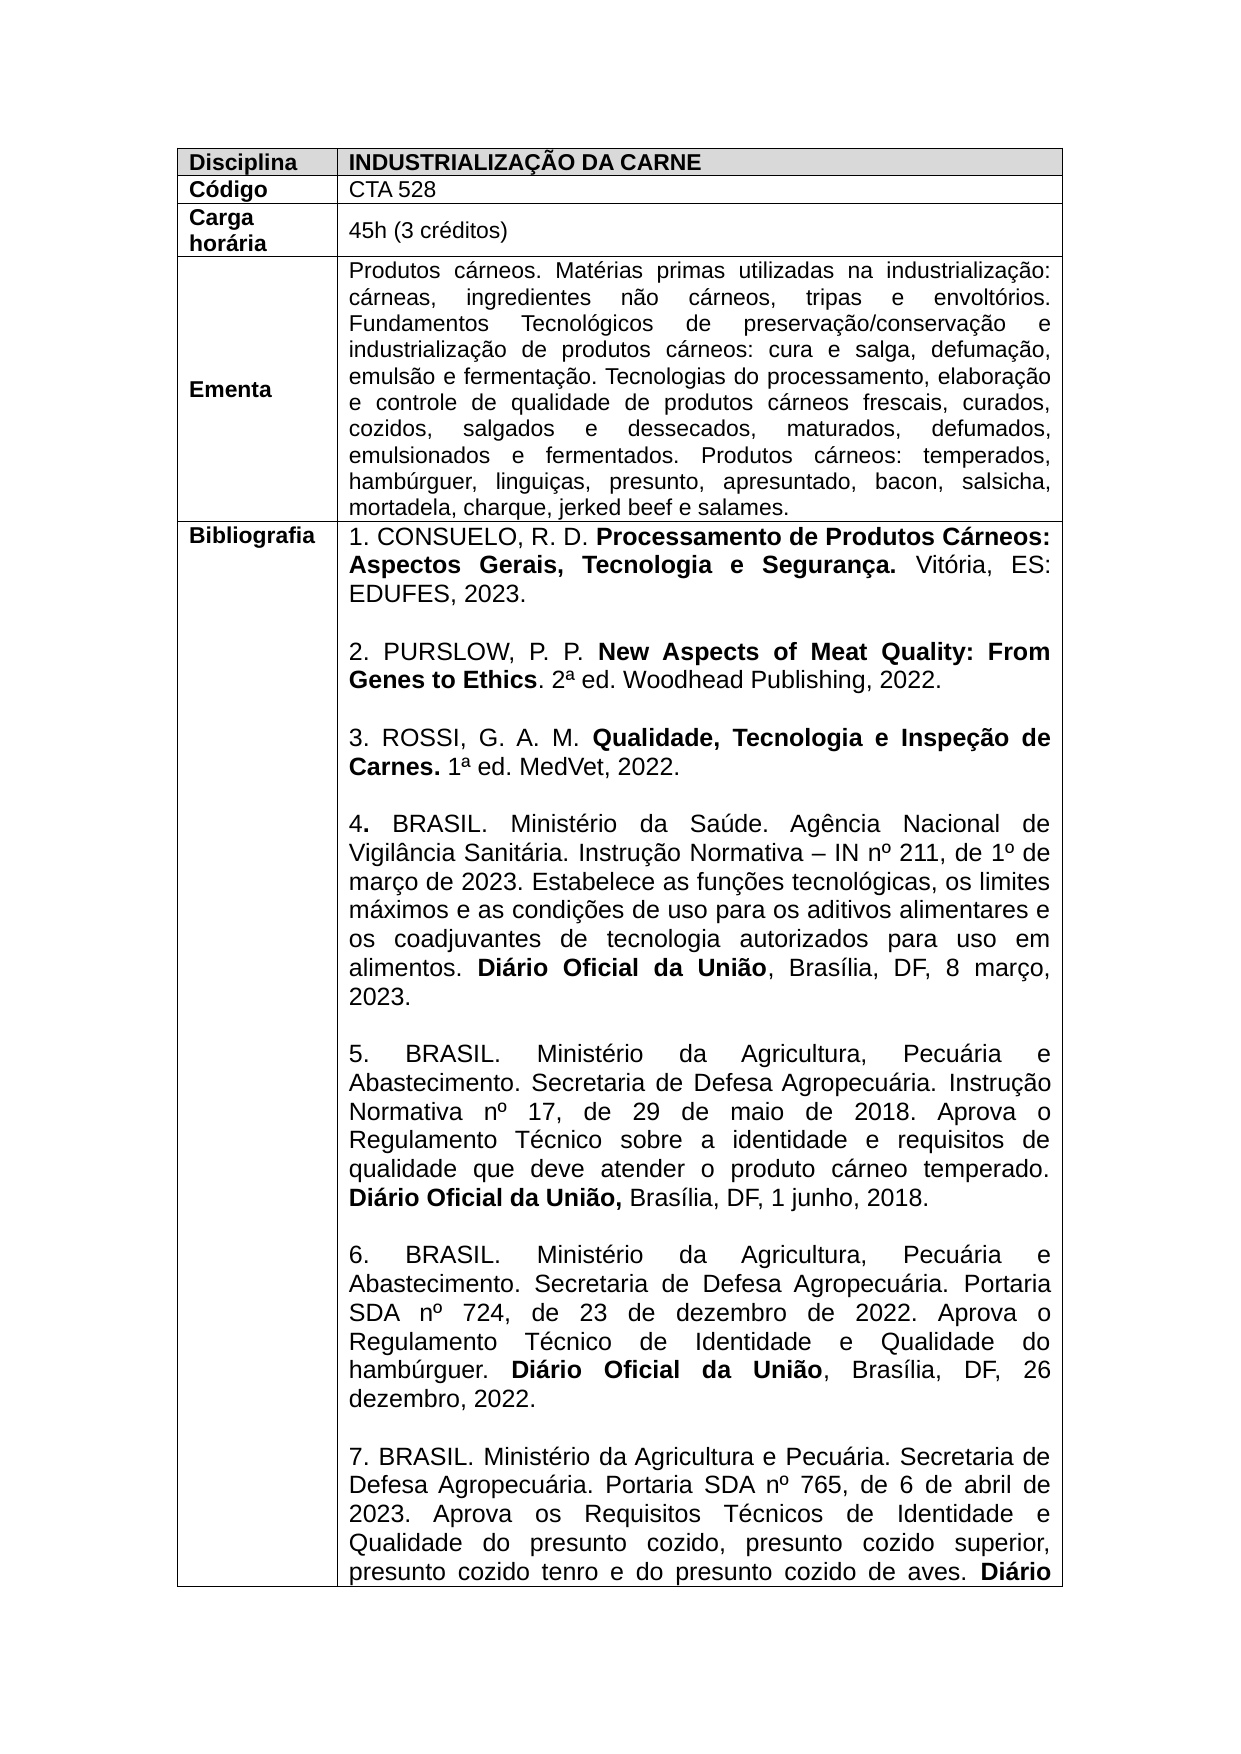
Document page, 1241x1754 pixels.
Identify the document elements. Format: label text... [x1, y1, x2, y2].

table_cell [338, 522, 1062, 1586]
table_header INDUSTRIALIZAÇÃO DA CARNE [338, 149, 1062, 175]
table_header Disciplina [178, 149, 337, 175]
table_cell Ementa [178, 257, 337, 521]
table_cell CTA 528 [338, 176, 1062, 202]
table_cell Código [178, 176, 337, 202]
table_cell Produtos cárneos. Matérias primas utilizadas na industrialização: cárneas, ingredientes não cárneos, tripas e envoltórios. Fundamentos Tecnológicos de preservação/conservação e industrialização de produtos cárneos: cura e salga, defumação, emulsão e fermentação. Tecnologias do processamento, elaboração e controle de qualidade de produtos cárneos frescais, curados, cozidos, salgados e dessecados, maturados, defumados, emulsionados e fermentados. Produtos cárneos: temperados, hambúrguer, linguiças, presunto, apresuntado, bacon, salsicha, mortadela, charque, jerked beef e salames. [338, 257, 1062, 521]
table_cell Bibliografia [178, 522, 337, 1586]
table_cell 45h (3 créditos) [338, 204, 1062, 256]
table_cell Carga horária [178, 204, 337, 256]
